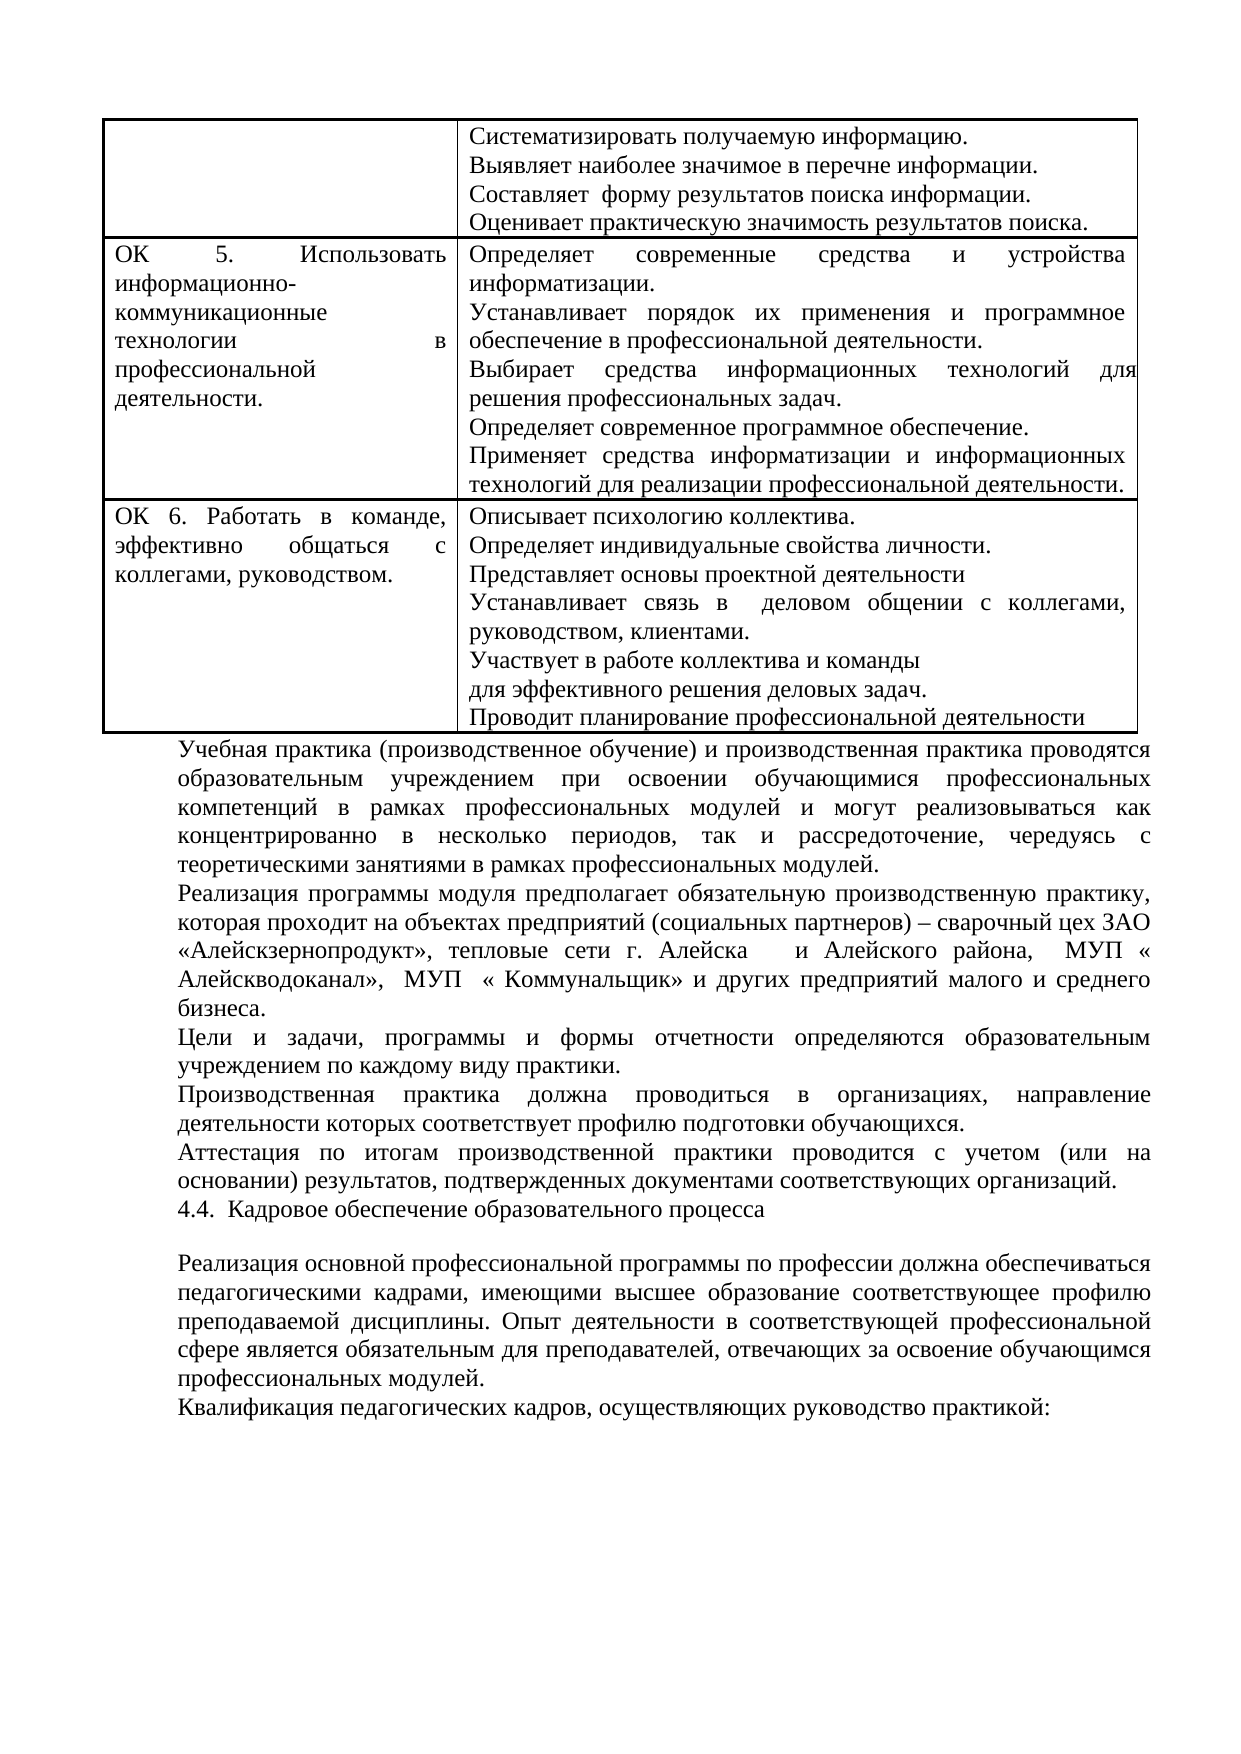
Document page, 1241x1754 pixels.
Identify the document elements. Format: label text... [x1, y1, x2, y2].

text Реализация программы модуля предполагает обязательную производственную практику, которая проходит на объектах предприятий (социальных партнеров) – сварочный цех ЗАО «Алейскзернопродукт», тепловые сети г. Алейска и Алейского района, МУП « Алейскводоканал», МУП « Коммунальщик» и других предприятий малого и среднего бизнеса. [177, 878, 1152, 1022]
text Учебная практика (производственное обучение) и производственная практика проводятся образовательным учреждением при освоении обучающимися профессиональных компетенций в рамках профессиональных модулей и могут реализовываться как концентрированно в несколько периодов, так и рассредоточение, чередуясь с теоретическими занятиями в рамках профессиональных модулей. [177, 734, 1152, 878]
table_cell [458, 121, 1137, 236]
table_cell ОК 5. Использовать информационно-коммуникационные технологии в профессиональной деятельности. [105, 239, 457, 498]
text Аттестация по итогам производственной практики проводится с учетом (или на основании) результатов, подтвержденных документами соответствующих организаций. [177, 1137, 1152, 1194]
table_cell ОК 6. Работать в команде, эффективно общаться с коллегами, руководством. [105, 501, 457, 731]
table_cell Описывает психологию коллектива. Определяет индивидуальные свойства личности. Представляет основы проектной деятельности Устанавливает связь в деловом общении с коллегами, руководством, клиентами. Участвует в работе коллектива и команды для эффективного решения деловых задач. Проводит планирование профессиональной деятельности [458, 501, 1137, 731]
text Реализация основной профессиональной программы по профессии должна обеспечиваться педагогическими кадрами, имеющими высшее образование соответствующее профилю преподаваемой дисциплины. Опыт деятельности в соответствующей профессиональной сфере является обязательным для преподавателей, отвечающих за освоение обучающимся профессиональных модулей. [177, 1248, 1152, 1392]
text Цели и задачи, программы и формы отчетности определяются образовательным учреждением по каждому виду практики. [177, 1022, 1152, 1079]
text Производственная практика должна проводиться в организациях, направление деятельности которых соответствует профилю подготовки обучающихся. [177, 1079, 1152, 1137]
table_cell Определяет современные средства и устройства информатизации. Устанавливает порядок их применения и программное обеспечение в профессиональной деятельности. Выбирает средства информационных технологий для решения профессиональных задач. Определяет современное программное обеспечение. Применяет средства информатизации и информационных технологий для реализации профессиональной деятельности. [458, 239, 1137, 498]
text 4.4. Кадровое обеспечение образовательного процесса [177, 1194, 1152, 1223]
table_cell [105, 121, 457, 236]
text Квалификация педагогических кадров, осуществляющих руководство практикой: [177, 1392, 1152, 1421]
